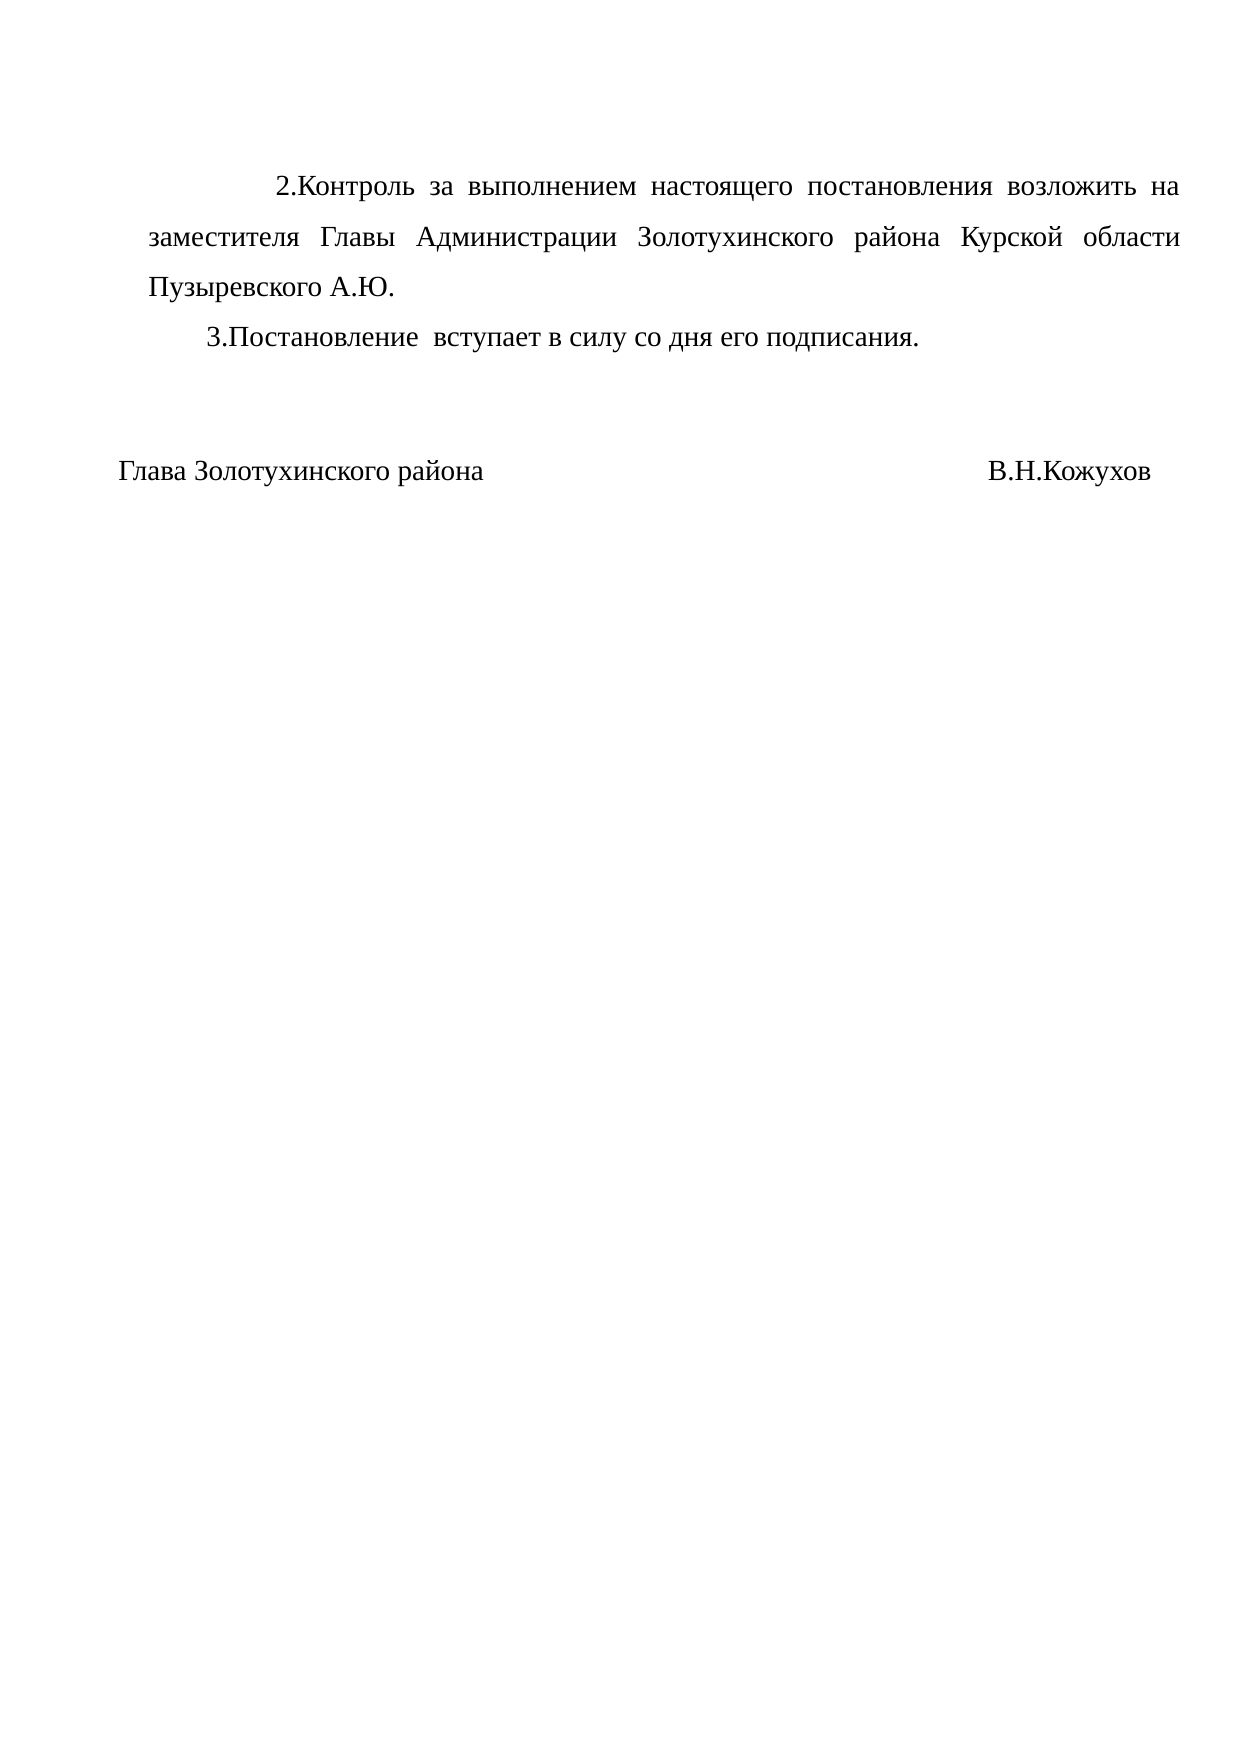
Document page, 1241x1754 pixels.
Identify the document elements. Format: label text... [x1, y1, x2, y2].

text 2.Контроль за выполнением настоящего постановления возложить на заместителя Главы Администрации Золотухинского района Курской области Пузыревского А.Ю. [148, 168, 1181, 303]
text 3.Постановление вступает в силу со дня его подписания. [162, 319, 1181, 353]
text Глава Золотухинского района В.Н.Кожухов [118, 453, 1181, 487]
